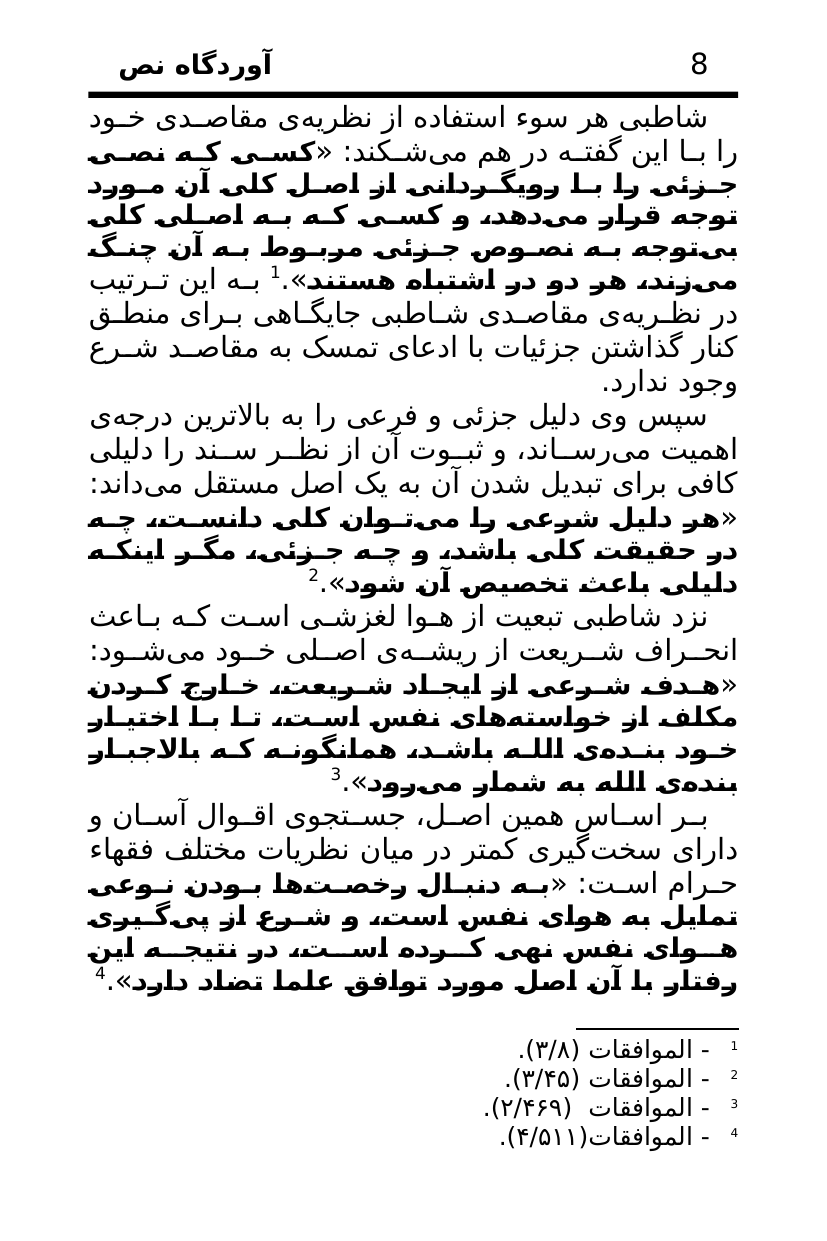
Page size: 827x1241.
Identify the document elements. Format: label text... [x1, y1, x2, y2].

text سپس وی دلیل جزئی و فرعی را به بالاترین درجه‌ی اهمیت می‌رساند، و ثبوت آن از نظر سند را دلیلی کافی برای تبدیل شدن آن به یک اصل مستقل می‌داند: «هر دلیل شرعی را می‌توان کلی دانست، چه در حقیقت کلی باشد، و چه جزئی، مگر اینکه دلیلی باعث تخصیص آن شود». [89, 398, 738, 600]
text نزد شاطبی تبعیت از هوا لغزشی است که باعث انحراف شریعت از ریشه‌ی اصلی خود می‌شود: «هدف شرعی از ایجاد شریعت، خارج کردن مکلف از خواسته‌های نفس است، تا با اختیار خود بنده‌ی الله باشد، همانگونه که بالاجبار بنده‌ی الله به شمار می‌رود». [89, 600, 738, 799]
text شاطبی هر سوء استفاده از نظریه‌ی مقاصدی خود را با این گفته در هم می‌شکند: «کسی که نصی جزئی را با رویگردانی از اصل کلی آن مورد توجه قرار می‌دهد، و کسی که به اصلی کلی بی‌توجه به نصوص جزئی مربوط به آن چنگ می‌زند، هر دو در اشتباه هستند». به این ترتیب در نظریه‌ی مقاصدی شاطبی جایگاهی برای منطق کنار گذاشتن جزئیات با ادعای تمسک به مقاصد شرع وجود ندارد. [89, 100, 738, 398]
text بر اساس همین اصل، جستجوی اقوال آسان و دارای سخت‌گیری کمتر در میان نظریات مختلف فقهاء حرام است: «به دنبال رخصت‌ها بودن نوعی تمایل به هوای نفس است، و شرع از پی‌گیری هوای نفس نهی کرده است، در نتیجه این رفتار با آن اصل مورد توافق علما تضاد دارد». [89, 799, 738, 998]
